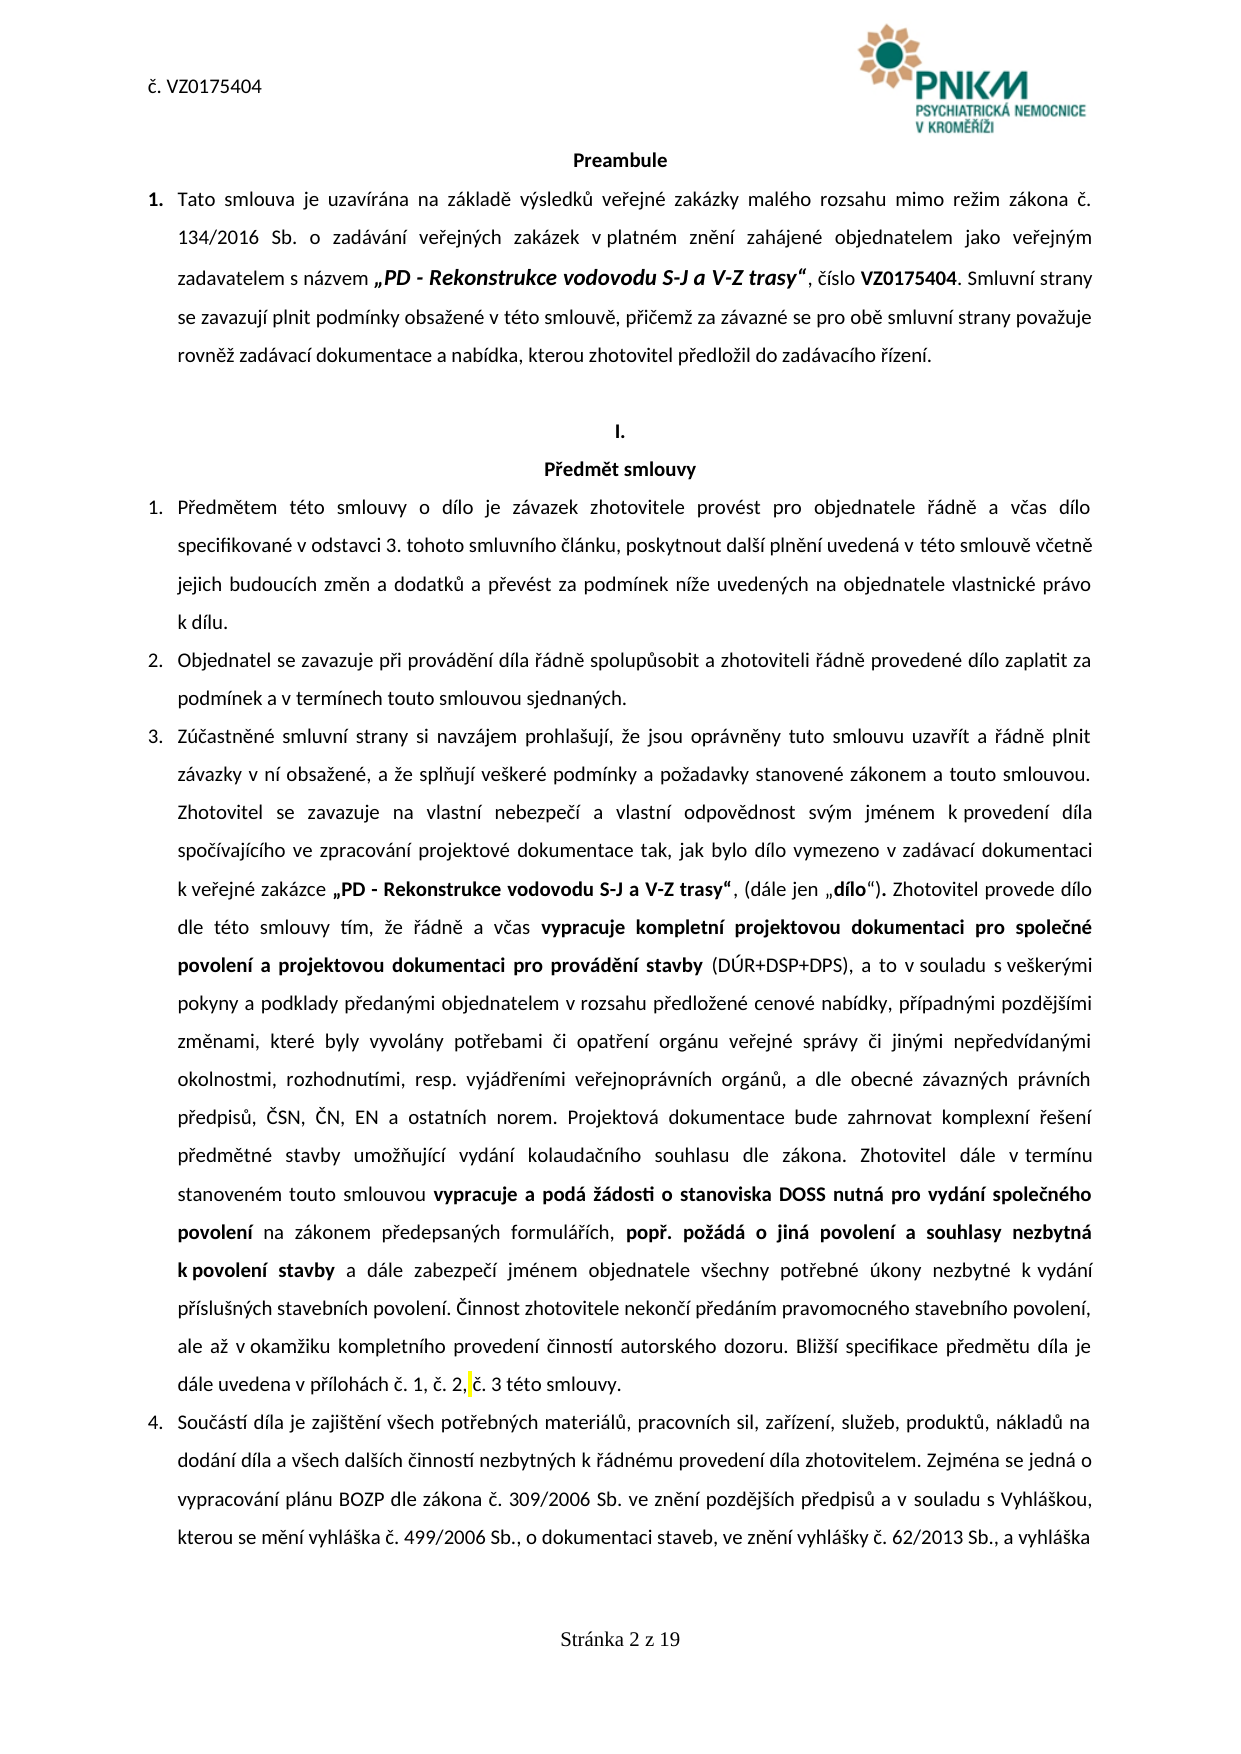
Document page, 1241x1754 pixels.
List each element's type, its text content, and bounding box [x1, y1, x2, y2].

text I. [148, 418, 1093, 444]
list Zúčastněné smluvní strany si navzájem prohlašují, že jsou oprávněny tuto smlouvu uzavřít a řádně plnit závazky v ní obsažené, a že splňují veškeré podmínky a požadavky stanovené zákonem a touto smlouvou. Zhotovitel se zavazuje na vlastní nebezpečí a vlastní odpovědnost svým jménem k provedení díla spočívajícího ve zpracování projektové dokumentace tak, jak bylo dílo vymezeno v zadávací dokumentaci k veřejné zakázce „PD - Rekonstrukce vodovodu S-J a V-Z trasy“, (dále jen „dílo“). Zhotovitel provede dílo dle této smlouvy tím, že řádně a včas vypracuje kompletní projektovou dokumentaci pro společné povolení a projektovou dokumentaci pro provádění stavby (DÚR+DSP+DPS), a to v souladu s veškerými pokyny a podklady předanými objednatelem v rozsahu předložené cenové nabídky, případnými pozdějšími změnami, které byly vyvolány potřebami či opatření orgánu veřejné správy či jinými nepředvídanými okolnostmi, rozhodnutími, resp. vyjádřeními veřejnoprávních orgánů, a dle obecné závazných právních předpisů, ČSN, ČN, EN a ostatních norem. Projektová dokumentace bude zahrnovat komplexní řešení předmětné stavby umožňující vydání kolaudačního souhlasu dle zákona. Zhotovitel dále v termínu stanoveném touto smlouvou vypracuje a podá žádosti o stanoviska DOSS nutná pro vydání společného povolení na zákonem předepsaných formulářích, popř. požádá o jiná povolení a souhlasy nezbytná k povolení stavby a dále zabezpečí jménem objednatele všechny potřebné úkony nezbytné k vydání příslušných stavebních povolení. Činnost zhotovitele nekončí předáním pravomocného stavebního povolení, ale až v okamžiku kompletního provedení činností autorského dozoru. Bližší specifikace předmětu díla je dále uvedena v přílohách č. 1, č. 2, č. 3 této smlouvy. [148, 723, 1093, 1397]
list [148, 1409, 1093, 1549]
list Předmětem této smlouvy o dílo je závazek zhotovitele provést pro objednatele řádně a včas dílo specifikované v odstavci 3. tohoto smluvního článku, poskytnout další plnění uvedená v této smlouvě včetně jejich budoucích změn a dodatků a převést za podmínek níže uvedených na objednatele vlastnické právo k dílu. [148, 494, 1093, 634]
picture [853, 19, 1087, 135]
text Preambule [148, 148, 1093, 173]
text Předmět smlouvy [148, 456, 1093, 482]
list Objednatel se zavazuje při provádění díla řádně spolupůsobit a zhotoviteli řádně provedené dílo zaplatit za podmínek a v termínech touto smlouvou sjednaných. [148, 647, 1093, 711]
list Tato smlouva je uzavírána na základě výsledků veřejné zakázky malého rozsahu mimo režim zákona č. 134/2016 Sb. o zadávání veřejných zakázek v platném znění zahájené objednatelem jako veřejným zadavatelem s názvem „PD - Rekonstrukce vodovodu S-J a V-Z trasy“, číslo VZ0175404. Smluvní strany se zavazují plnit podmínky obsažené v této smlouvě, přičemž za závazné se pro obě smluvní strany považuje rovněž zadávací dokumentace a nabídka, kterou zhotovitel předložil do zadávacího řízení. [148, 186, 1093, 367]
